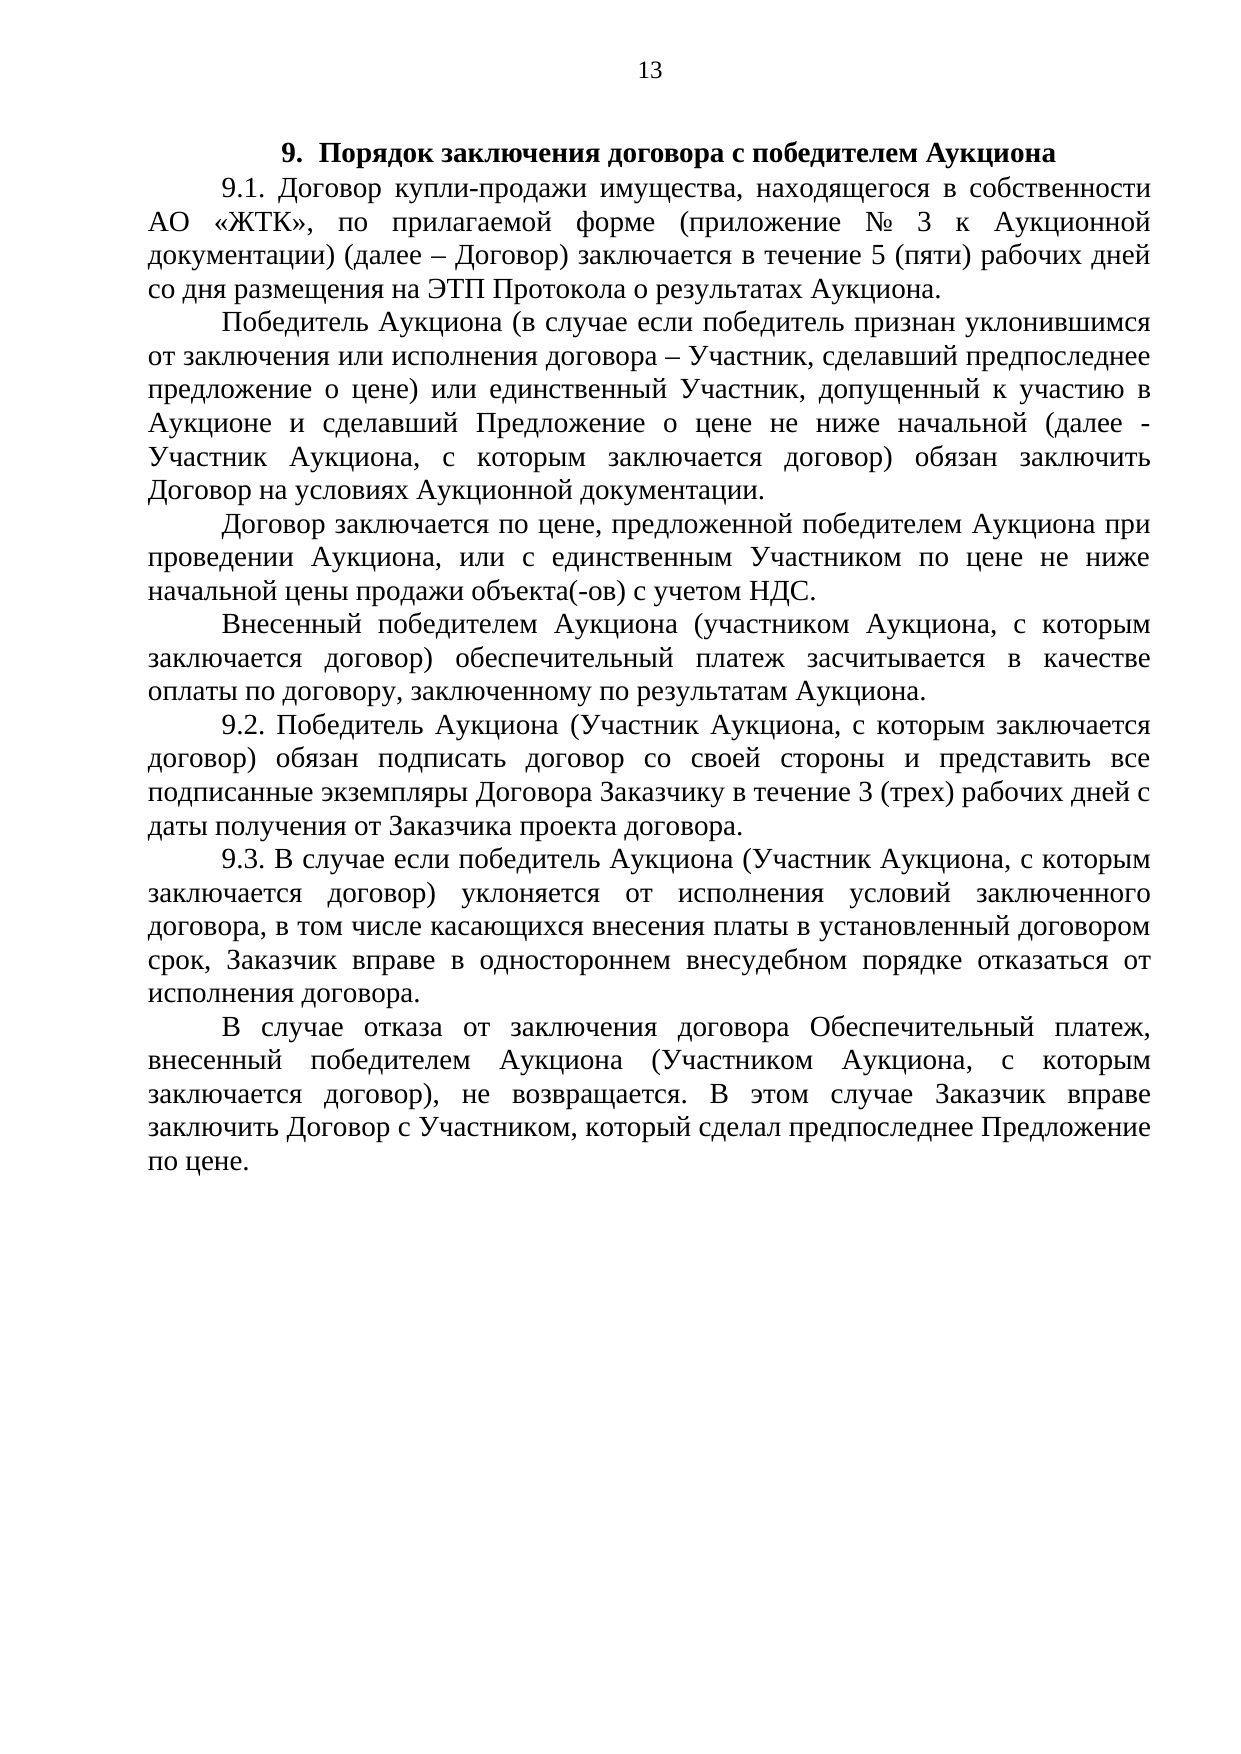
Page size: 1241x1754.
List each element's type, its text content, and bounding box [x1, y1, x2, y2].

list 9.1. Договор купли-продажи имущества, находящегося в собственности АО «ЖТК», по прилагаемой форме (приложение № 3 к Аукционной документации) (далее – Договор) заключается в течение 5 (пяти) рабочих дней со дня размещения на ЭТП Протокола о результатах Аукциона. [148, 170, 1152, 304]
subtitle Порядок заключения договора с победителем Аукциона [185, 133, 1152, 170]
list Договор заключается по цене, предложенной победителем Аукциона при проведении Аукциона, или с единственным Участником по цене не ниже начальной цены продажи объекта(-ов) с учетом НДС. [148, 506, 1152, 606]
list В случае отказа от заключения договора Обеспечительный платеж, внесенный победителем Аукциона (Участником Аукциона, с которым заключается договор), не возвращается. В этом случае Заказчик вправе заключить Договор с Участником, который сделал предпоследнее Предложение по цене. [148, 1009, 1152, 1177]
list Победитель Аукциона (в случае если победитель признан уклонившимся от заключения или исполнения договора – Участник, сделавший предпоследнее предложение о цене) или единственный Участник, допущенный к участию в Аукционе и сделавший Предложение о цене не ниже начальной (далее - Участник Аукциона, с которым заключается договор) обязан заключить Договор на условиях Аукционной документации. [148, 304, 1152, 506]
list 9.2. Победитель Аукциона (Участник Аукциона, с которым заключается договор) обязан подписать договор со своей стороны и представить все подписанные экземпляры Договора Заказчику в течение 3 (трех) рабочих дней с даты получения от Заказчика проекта договора. [148, 707, 1152, 841]
list Внесенный победителем Аукциона (участником Аукциона, с которым заключается договор) обеспечительный платеж засчитывается в качестве оплаты по договору, заключенному по результатам Аукциона. [148, 606, 1152, 707]
list 9.3. В случае если победитель Аукциона (Участник Аукциона, с которым заключается договор) уклоняется от исполнения условий заключенного договора, в том числе касающихся внесения платы в установленный договором срок, Заказчик вправе в одностороннем внесудебном порядке отказаться от исполнения договора. [148, 841, 1152, 1009]
